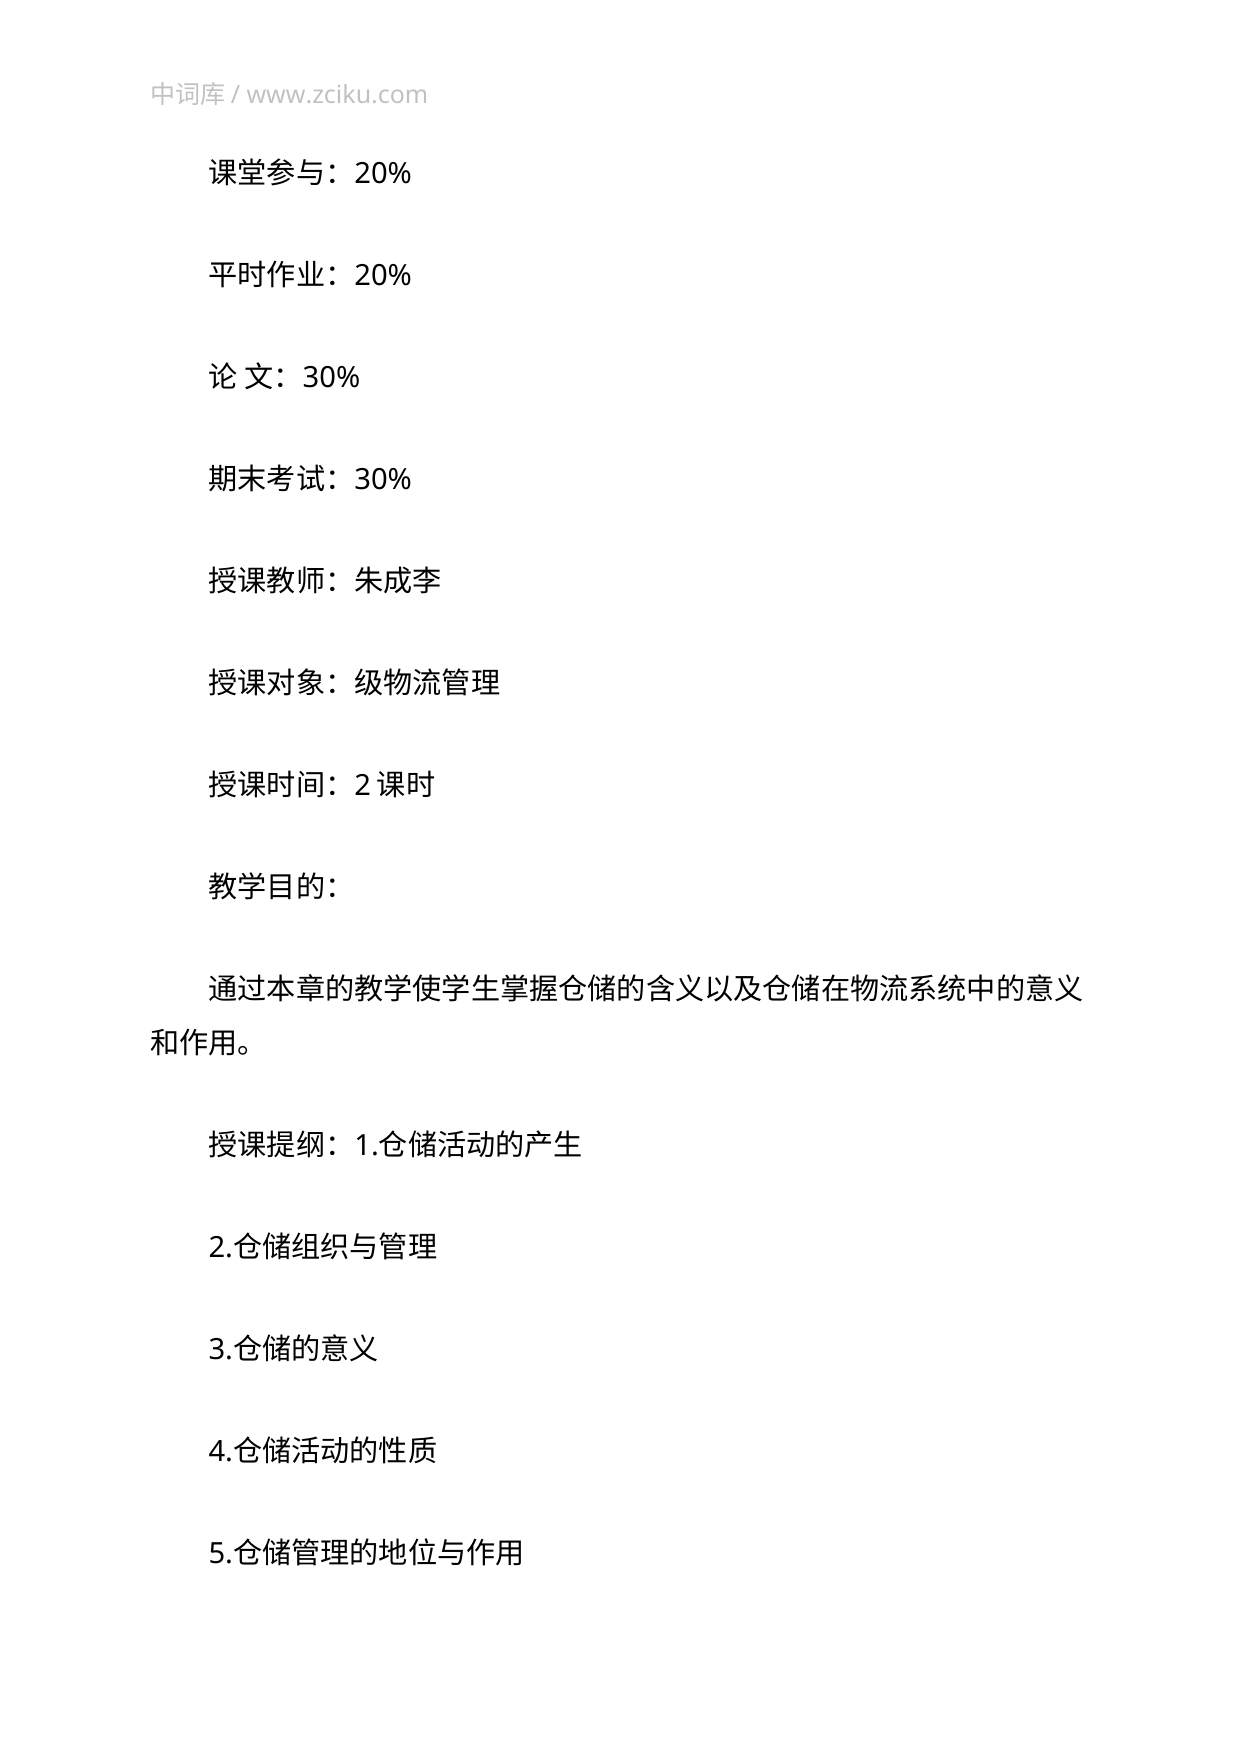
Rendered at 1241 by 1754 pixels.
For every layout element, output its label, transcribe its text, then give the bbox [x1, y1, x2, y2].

text 论 文：30% [150, 354, 1090, 396]
text 期末考试：30% [150, 456, 1090, 498]
text 授课对象：级物流管理 [150, 660, 1090, 702]
text 通过本章的教学使学生掌握仓储的含义以及仓储在物流系统中的意义和作用。 [150, 965, 1090, 1062]
text 平时作业：20% [150, 252, 1090, 294]
text 5.仓储管理的地位与作用 [150, 1530, 1090, 1572]
text 授课教师：朱成李 [150, 558, 1090, 600]
text 教学目的： [150, 863, 1090, 906]
text 授课时间：2课时 [150, 761, 1090, 804]
text 授课提纲：1.仓储活动的产生 [150, 1122, 1090, 1164]
text 课堂参与：20% [150, 150, 1090, 192]
text 3.仓储的意义 [150, 1326, 1090, 1368]
text 2.仓储组织与管理 [150, 1224, 1090, 1266]
text 4.仓储活动的性质 [150, 1428, 1090, 1470]
